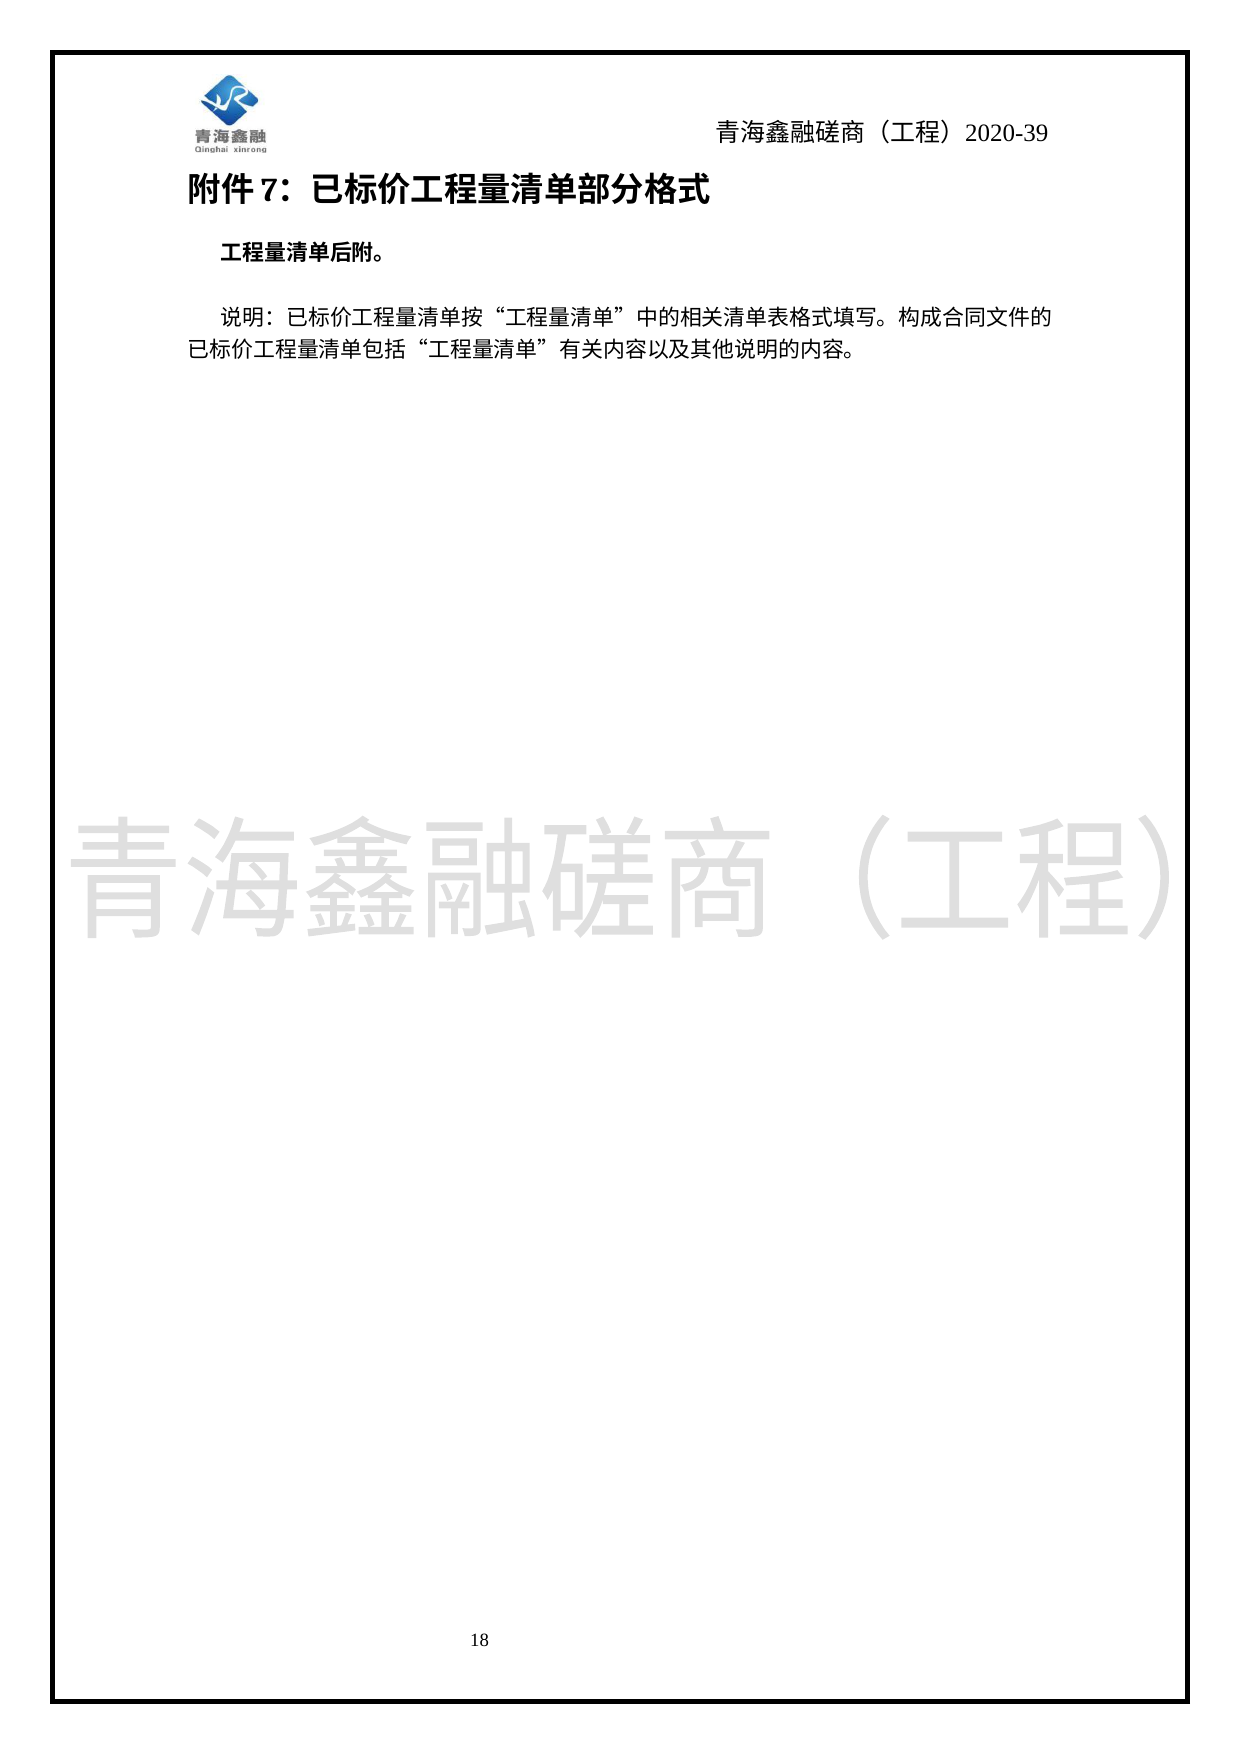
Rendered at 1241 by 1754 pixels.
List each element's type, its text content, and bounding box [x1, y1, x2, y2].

text 工程量清单后附。 [187, 234, 1053, 267]
picture [194, 74, 268, 153]
text 附件7：已标价工程量清单部分格式 [187, 162, 1053, 211]
text 说明：已标价工程量清单按“工程量清单”中的相关清单表格式填写。构成合同文件的已标价工程量清单包括“工程量清单”有关内容以及其他说明的内容。 [187, 299, 1053, 364]
